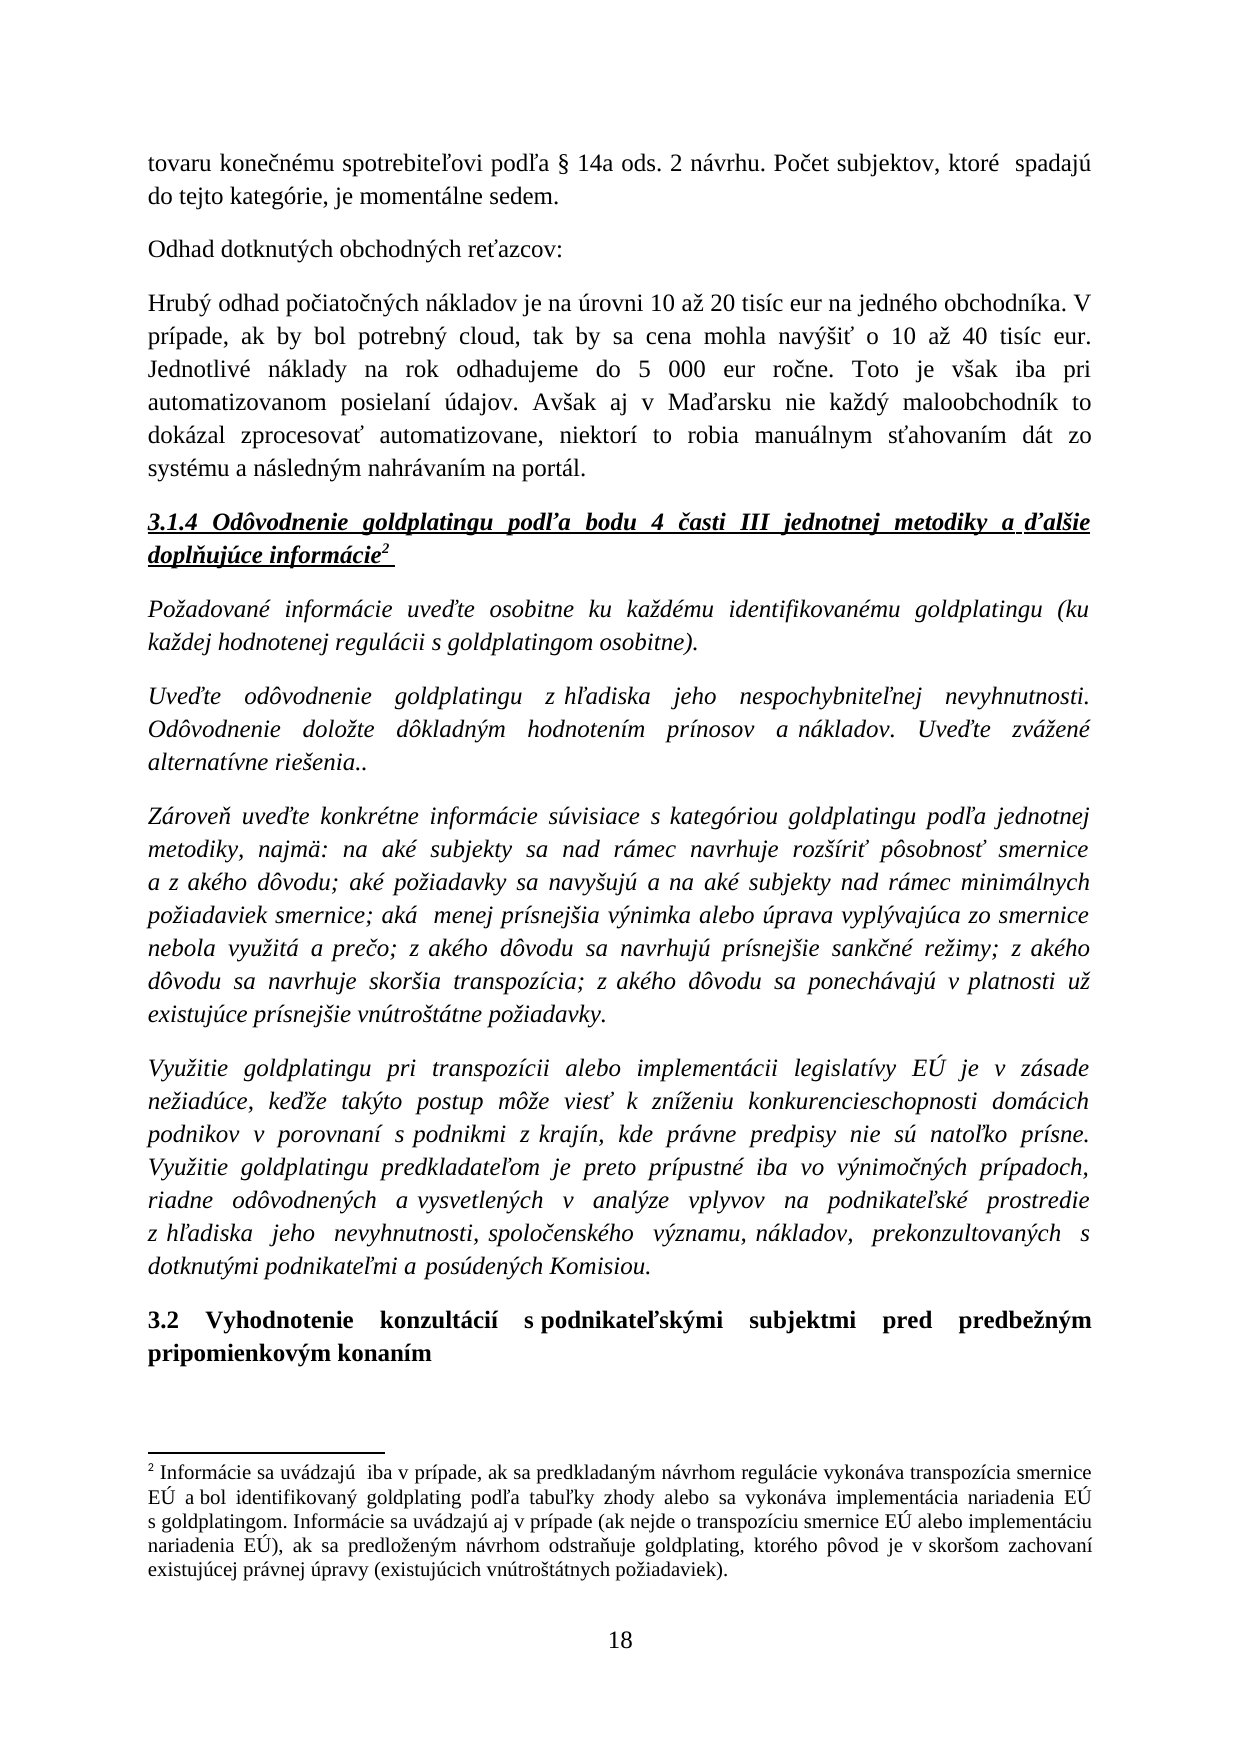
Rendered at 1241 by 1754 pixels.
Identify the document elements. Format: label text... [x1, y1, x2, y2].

text Uveďte odôvodnenie goldplatingu z hľadiska jeho nespochybniteľnej nevyhnutnosti. Odôvodnenie doložte dôkladným hodnotením prínosov a nákladov. Uveďte zvážené alternatívne riešenia.. [148, 681, 1092, 776]
text 3.1.4 Odôvodnenie goldplatingu podľa bodu 4 časti III jednotnej metodiky a ďalšie doplňujúce informácie [148, 507, 1092, 569]
text Požadované informácie uveďte osobitne ku každému identifikovanému goldplatingu (ku každej hodnotenej regulácii s goldplatingom osobitne). [148, 594, 1092, 656]
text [148, 148, 1092, 209]
text Odhad dotknutých obchodných reťazcov: [148, 234, 1092, 263]
text 3.2 Vyhodnotenie konzultácií s podnikateľskými subjektmi pred predbežným pripomienkovým konaním [148, 1305, 1092, 1367]
text Využitie goldplatingu pri transpozícii alebo implementácii legislatívy EÚ je v zásade nežiadúce, keďže takýto postup môže viesť k zníženiu konkurencieschopnosti domácich podnikov v porovnaní s podnikmi z krajín, kde právne predpisy nie sú natoľko prísne. Využitie goldplatingu predkladateľom je preto prípustné iba vo výnimočných prípadoch, riadne odôvodnených a vysvetlených v analýze vplyvov na podnikateľské prostredie z hľadiska jeho nevyhnutnosti, spoločenského významu, nákladov, prekonzultovaných s dotknutými podnikateľmi a posúdených Komisiou. [148, 1053, 1092, 1280]
text Zároveň uveďte konkrétne informácie súvisiace s kategóriou goldplatingu podľa jednotnej metodiky, najmä: na aké subjekty sa nad rámec navrhuje rozšíriť pôsobnosť smernice a z akého dôvodu; aké požiadavky sa navyšujú a na aké subjekty nad rámec minimálnych požiadaviek smernice; aká menej prísnejšia výnimka alebo úprava vyplývajúca zo smernice nebola využitá a prečo; z akého dôvodu sa navrhujú prísnejšie sankčné režimy; z akého dôvodu sa navrhuje skoršia transpozícia; z akého dôvodu sa ponechávajú v platnosti už existujúce prísnejšie vnútroštátne požiadavky. [148, 801, 1092, 1028]
text Hrubý odhad počiatočných nákladov je na úrovni 10 až 20 tisíc eur na jedného obchodníka. V prípade, ak by bol potrebný cloud, tak by sa cena mohla navýšiť o 10 až 40 tisíc eur. Jednotlivé náklady na rok odhadujeme do 5 000 eur ročne. Toto je však iba pri automatizovanom posielaní údajov. Avšak aj v Maďarsku nie každý maloobchodník to dokázal zprocesovať automatizovane, niektorí to robia manuálnym sťahovaním dát zo systému a následným nahrávaním na portál. [148, 288, 1092, 482]
